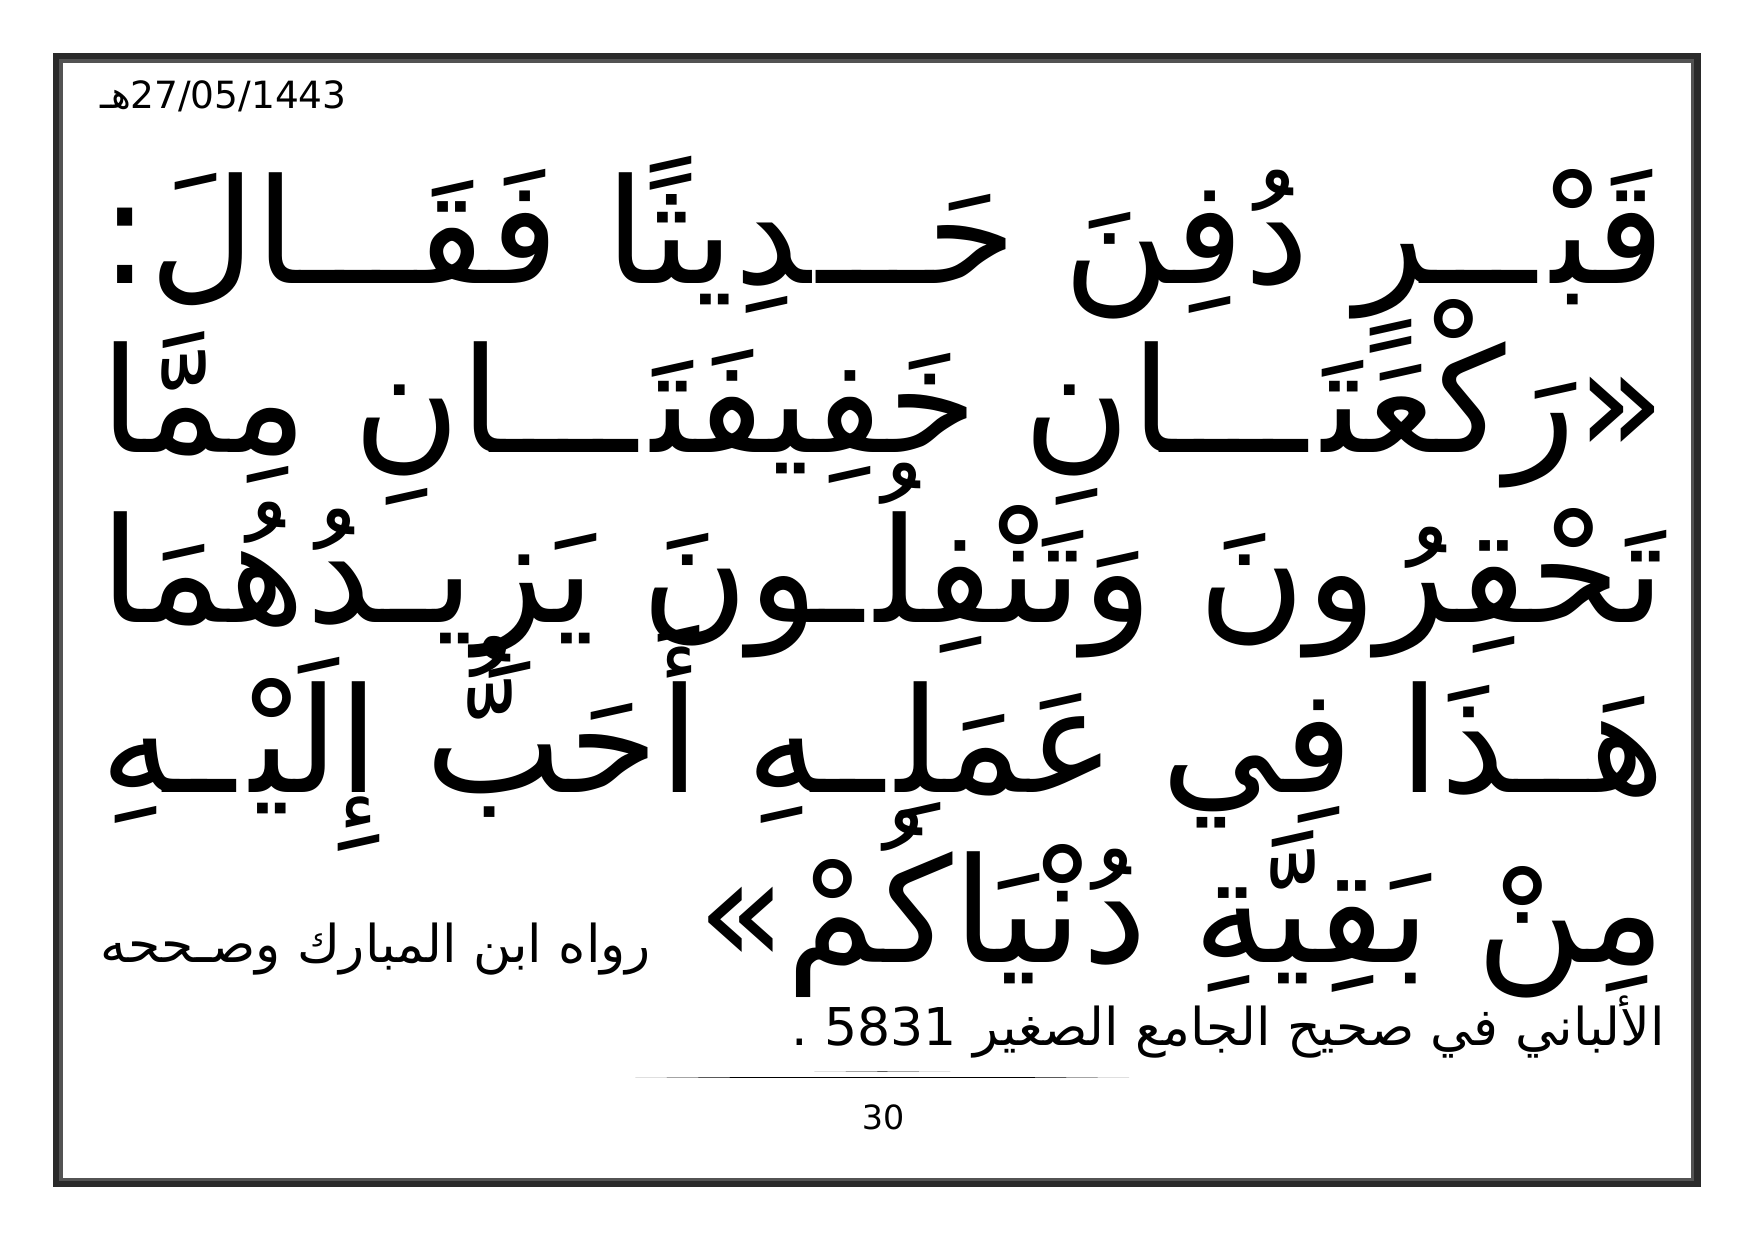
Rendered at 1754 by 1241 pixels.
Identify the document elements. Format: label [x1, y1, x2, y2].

text [100, 148, 1665, 1057]
